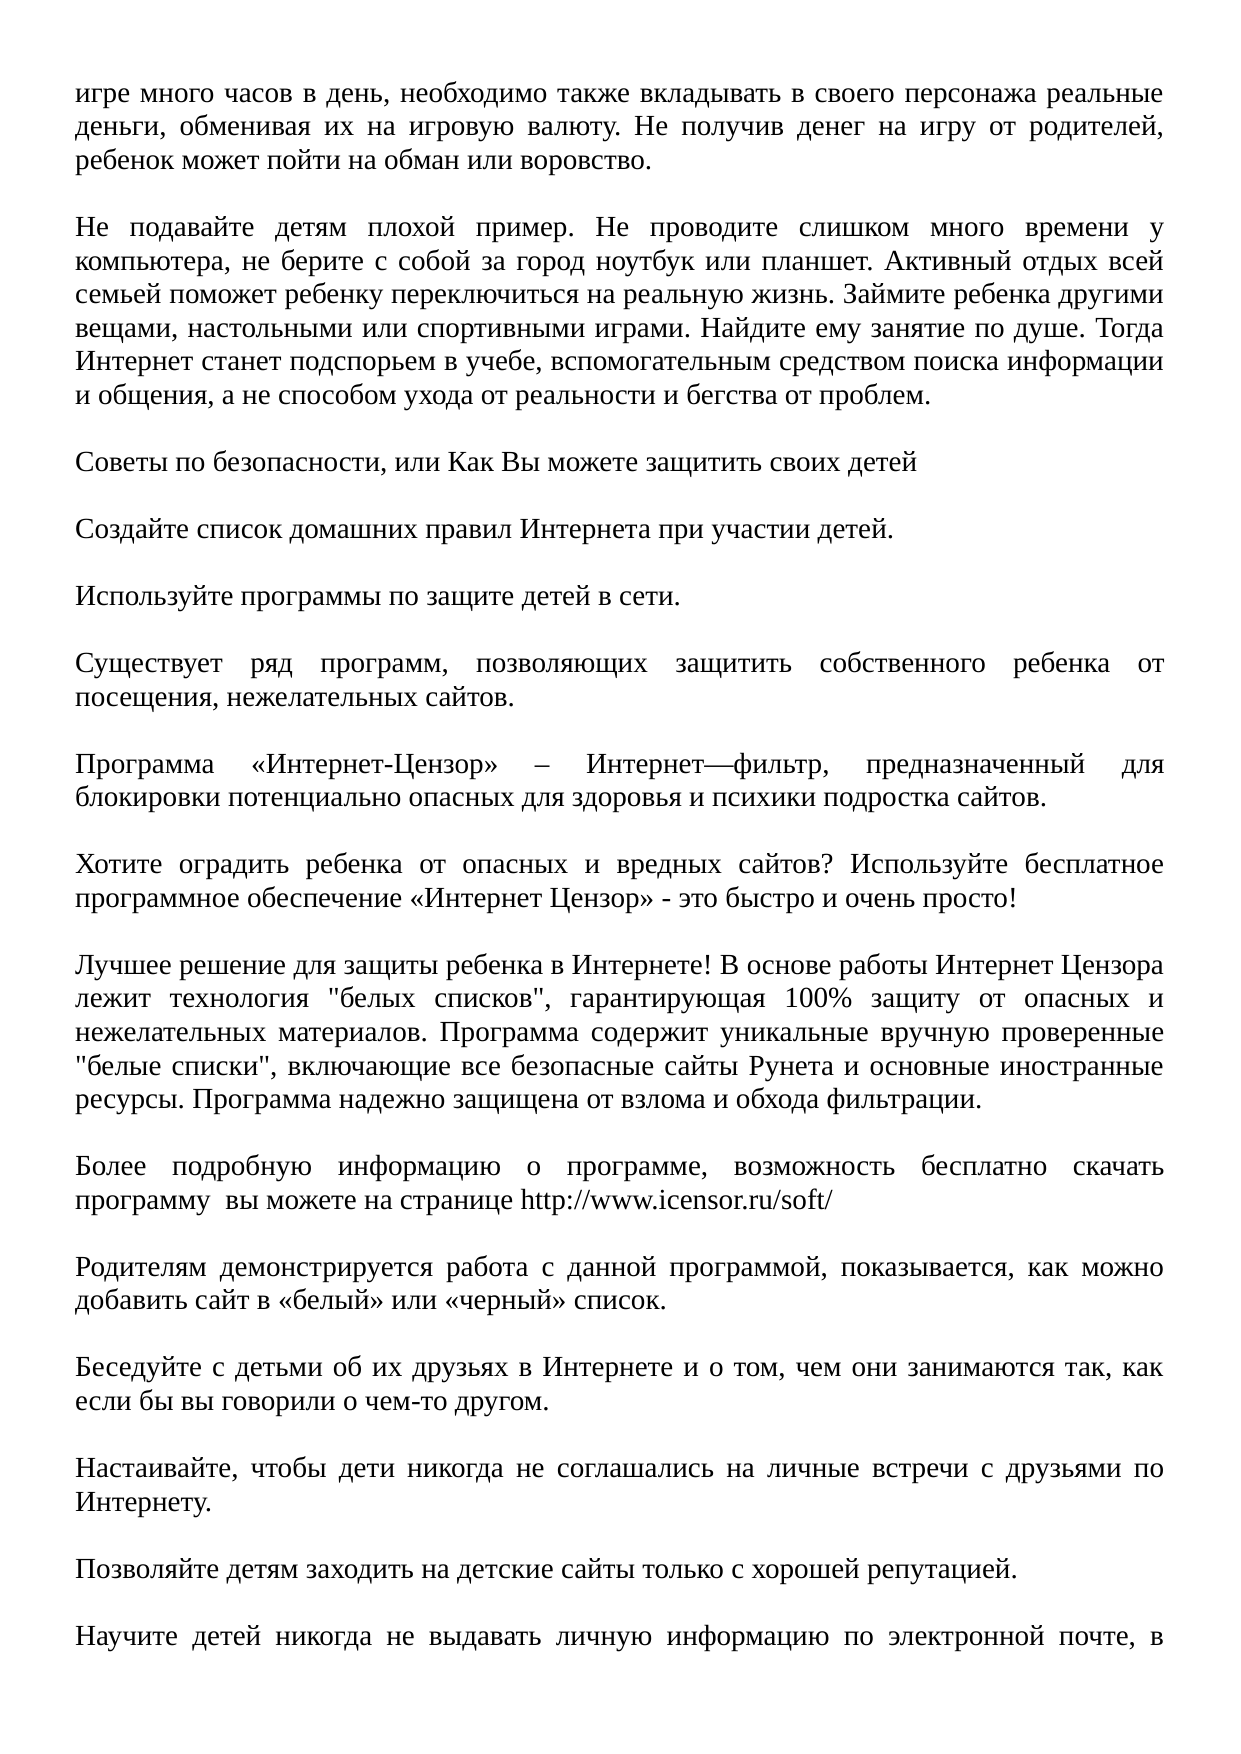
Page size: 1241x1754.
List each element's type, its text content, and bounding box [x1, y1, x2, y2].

text Создайте список домашних правил Интернета при участии детей. [75, 511, 1165, 544]
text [75, 1618, 1165, 1651]
text Советы по безопасности, или Как Вы можете защитить своих детей [75, 444, 1165, 477]
text Не подавайте детям плохой пример. Не проводите слишком много времени у компьютера, не берите с собой за город ноутбук или планшет. Активный отдых всей семьей поможет ребенку переключиться на реальную жизнь. Займите ребенка другими вещами, настольными или спортивными играми. Найдите ему занятие по душе. Тогда Интернет станет подспорьем в учебе, вспомогательным средством поиска информации и общения, а не способом ухода от реальности и бегства от проблем. [75, 209, 1165, 410]
text Более подробную информацию о программе, возможность бесплатно скачать программу вы можете на странице http://www.icensor.ru/soft/ [75, 1148, 1165, 1215]
text Родителям демонстрируется работа с данной программой, показывается, как можно добавить сайт в «белый» или «черный» список. [75, 1249, 1165, 1316]
text Лучшее решение для защиты ребенка в Интернете! В основе работы Интернет Цензора лежит технология "белых списков", гарантирующая 100% защиту от опасных и нежелательных материалов. Программа содержит уникальные вручную проверенные "белые списки", включающие все безопасные сайты Рунета и основные иностранные ресурсы. Программа надежно защищена от взлома и обхода фильтрации. [75, 947, 1165, 1115]
text Существует ряд программ, позволяющих защитить собственного ребенка от посещения, нежелательных сайтов. [75, 645, 1165, 712]
text Позволяйте детям заходить на детские сайты только с хорошей репутацией. [75, 1551, 1165, 1584]
text Беседуйте с детьми об их друзьях в Интернете и о том, чем они занимаются так, как если бы вы говорили о чем-то другом. [75, 1349, 1165, 1417]
text Программа «Интернет-Цензор» – Интернет—фильтр, предназначенный для блокировки потенциально опасных для здоровья и психики подростка сайтов. [75, 746, 1165, 813]
text Хотите оградить ребенка от опасных и вредных сайтов? Используйте бесплатное программное обеспечение «Интернет Цензор» - это быстро и очень просто! [75, 846, 1165, 913]
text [75, 75, 1165, 176]
text Настаивайте, чтобы дети никогда не соглашались на личные встречи с друзьями по Интернету. [75, 1450, 1165, 1517]
text Используйте программы по защите детей в сети. [75, 578, 1165, 612]
